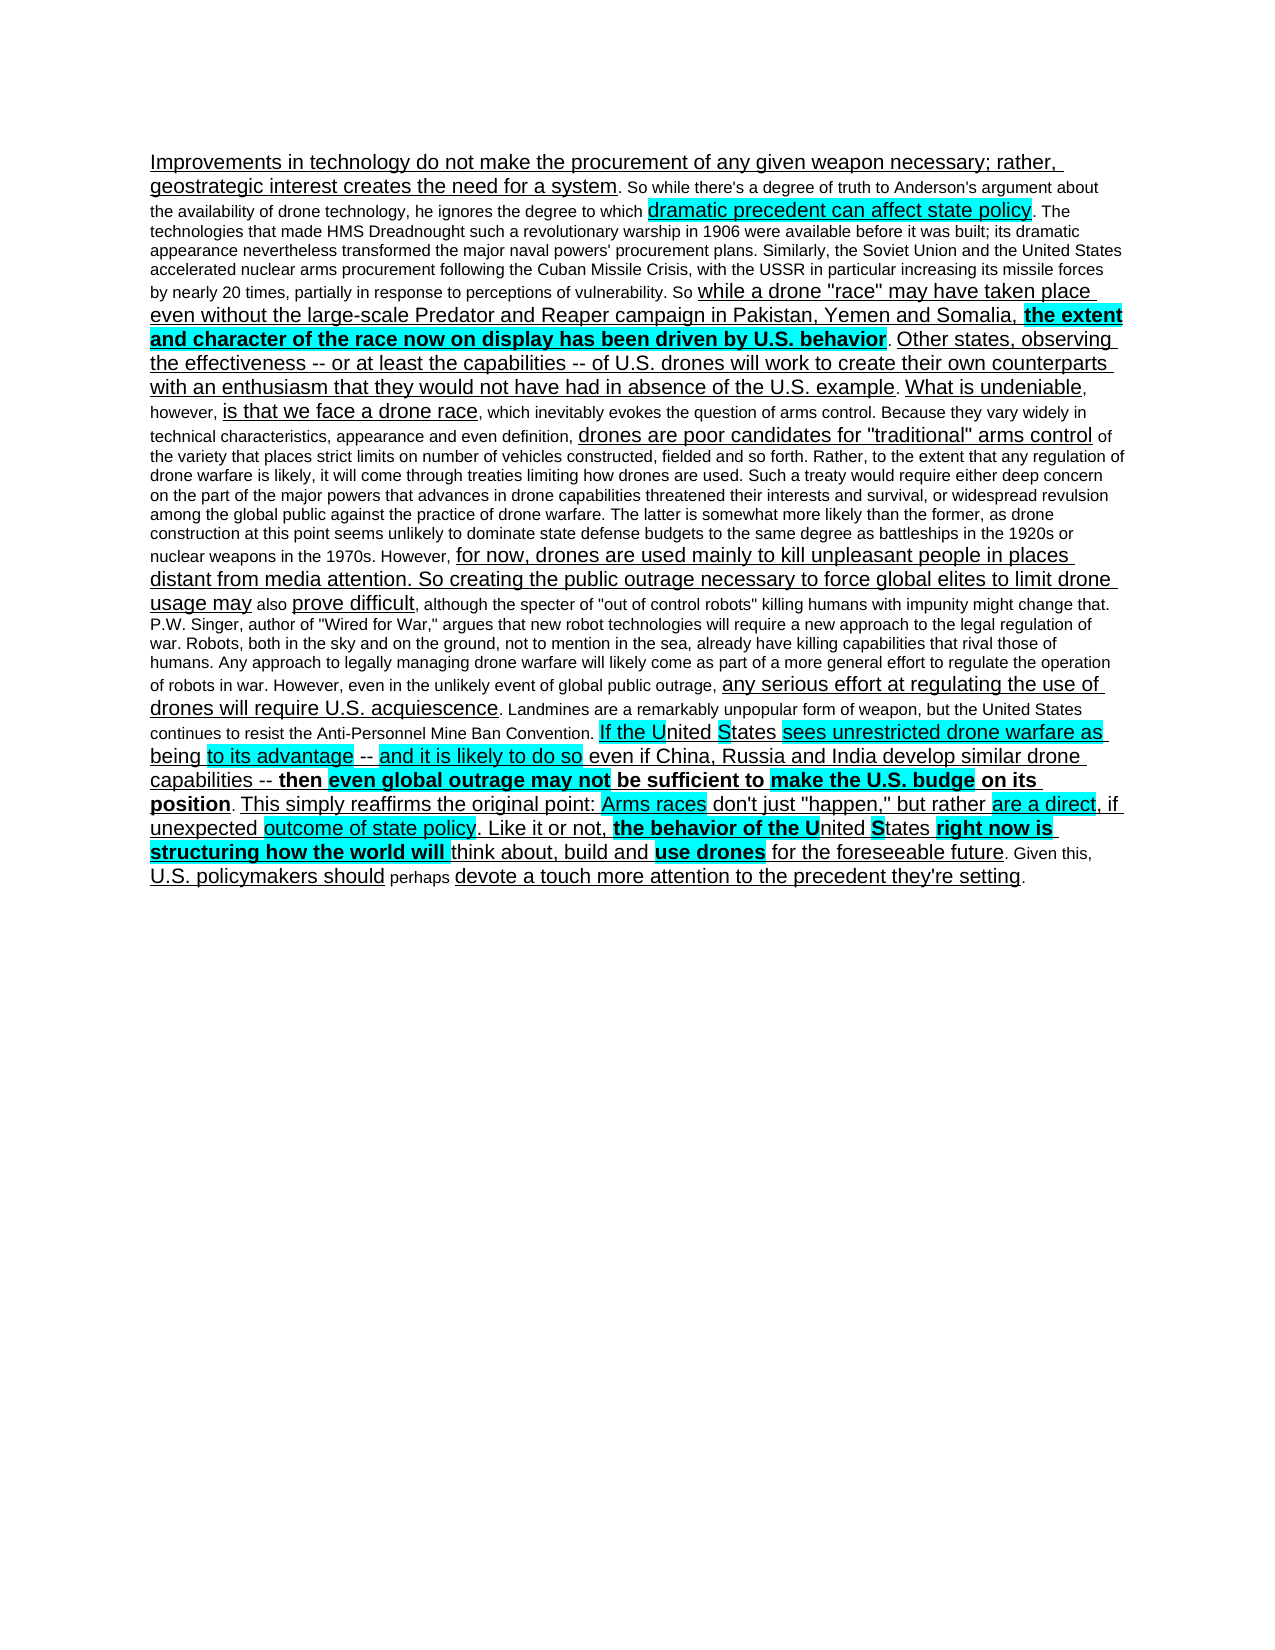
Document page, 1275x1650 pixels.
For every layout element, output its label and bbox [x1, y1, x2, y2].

text [150, 150, 1125, 888]
